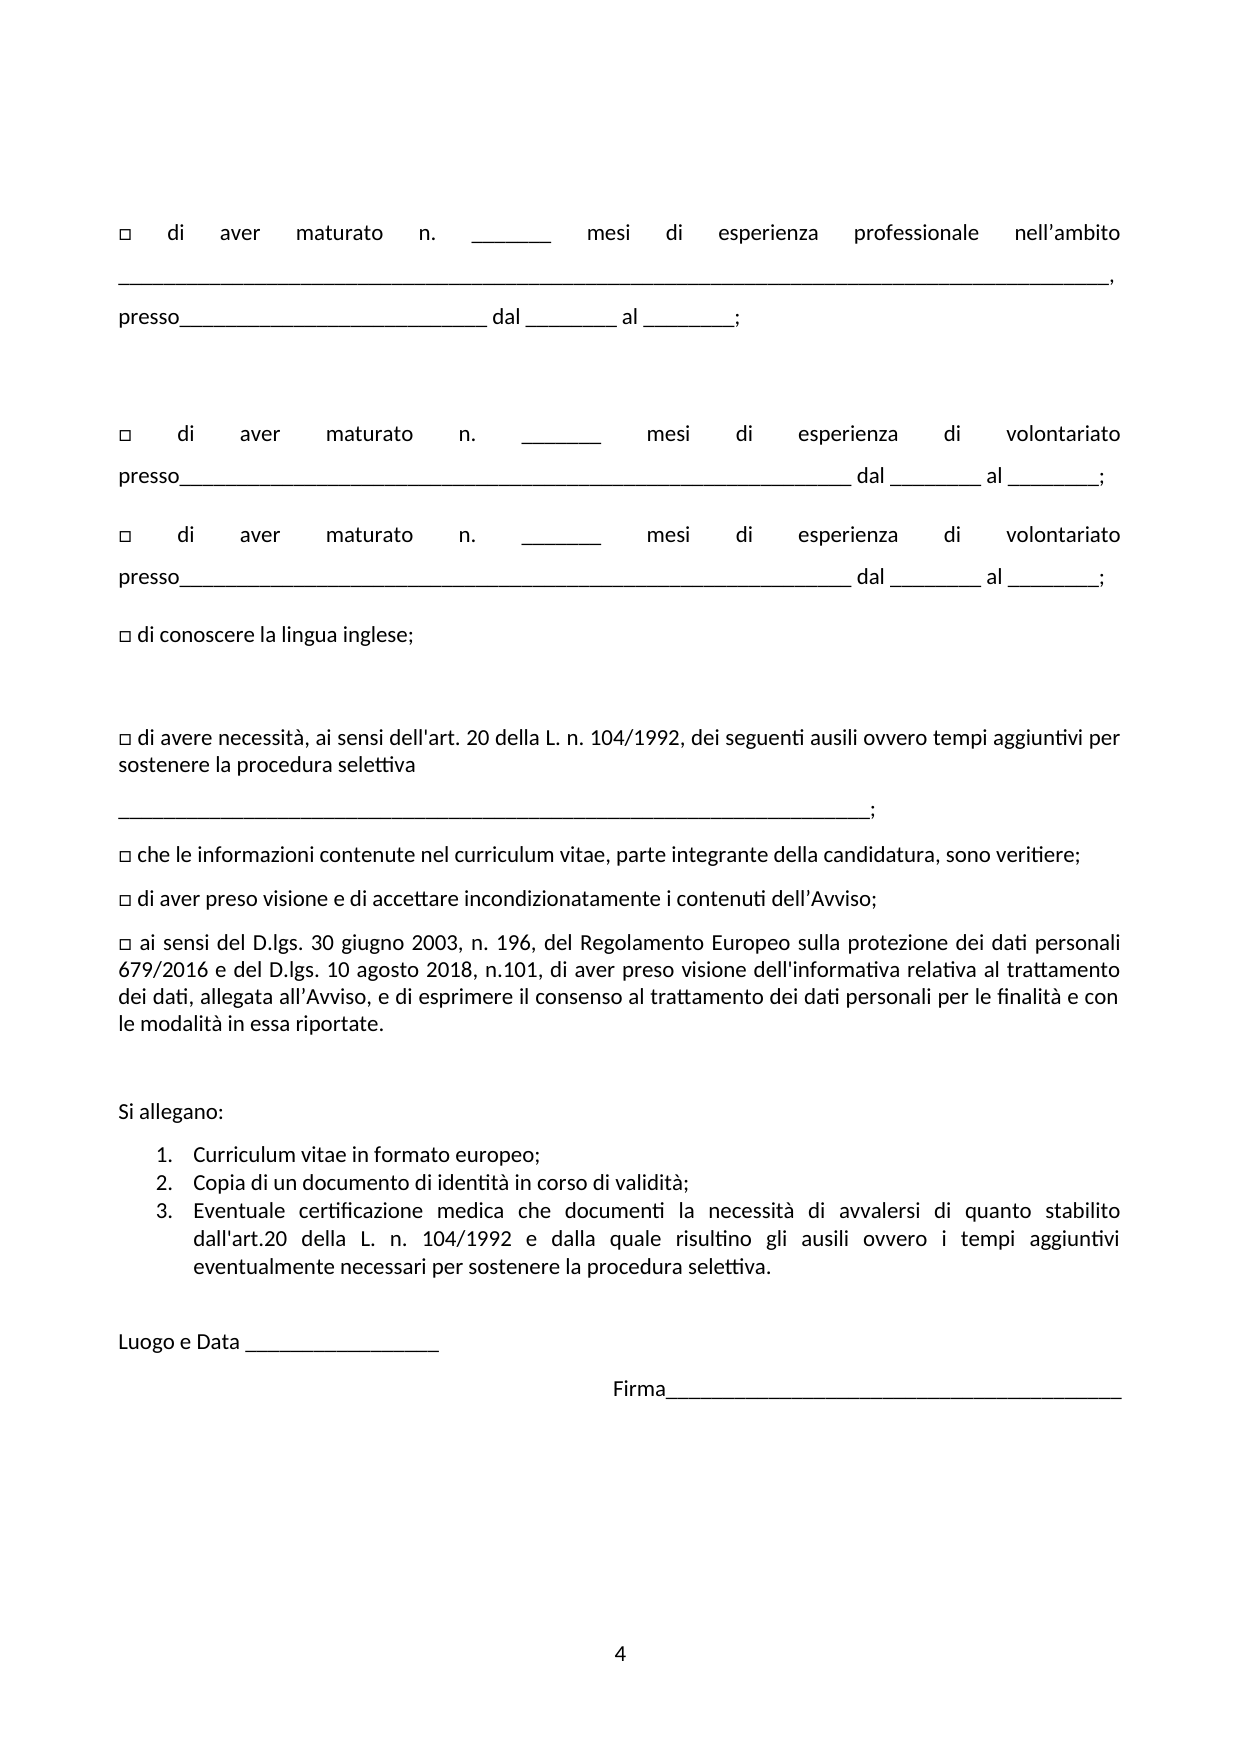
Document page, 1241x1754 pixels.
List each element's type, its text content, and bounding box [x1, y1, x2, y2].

text □ di aver maturato n. _______ mesi di esperienza di volontariato presso___________________________________________________________ dal ________ al ________; [118, 419, 1122, 489]
text □ di aver maturato n. _______ mesi di esperienza di volontariato presso___________________________________________________________ dal ________ al ________; [118, 520, 1122, 590]
text □ di conoscere la lingua inglese; [118, 621, 1122, 648]
list Copia di un documento di identità in corso di validità; [156, 1168, 1122, 1196]
text □ di avere necessità, ai sensi dell'art. 20 della L. n. 104/1992, dei seguenti ausili ovvero tempi aggiuntivi per sostenere la procedura selettiva [118, 723, 1122, 777]
text Si allegano: [118, 1097, 1122, 1125]
text Luogo e Data _________________ [118, 1327, 1122, 1355]
list Eventuale certificazione medica che documenti la necessità di avvalersi di quanto stabilito dall'art.20 della L. n. 104/1992 e dalla quale risultino gli ausili ovvero i tempi aggiuntivi eventualmente necessari per sostenere la procedura selettiva. [156, 1196, 1122, 1280]
list Curriculum vitae in formato europeo; [156, 1140, 1122, 1168]
text __________________________________________________________________; [118, 794, 1122, 822]
text Firma________________________________________ [118, 1374, 1122, 1402]
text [118, 218, 1122, 330]
text □ che le informazioni contenute nel curriculum vitae, parte integrante della candidatura, sono veritiere; [118, 841, 1122, 868]
text □ di aver preso visione e di accettare incondizionatamente i contenuti dell’Avviso; [118, 885, 1122, 912]
text □ ai sensi del D.lgs. 30 giugno 2003, n. 196, del Regolamento Europeo sulla protezione dei dati personali 679/2016 e del D.lgs. 10 agosto 2018, n.101, di aver preso visione dell'informativa relativa al trattamento dei dati, allegata all’Avviso, e di esprimere il consenso al trattamento dei dati personali per le finalità e con le modalità in essa riportate. [118, 928, 1122, 1037]
